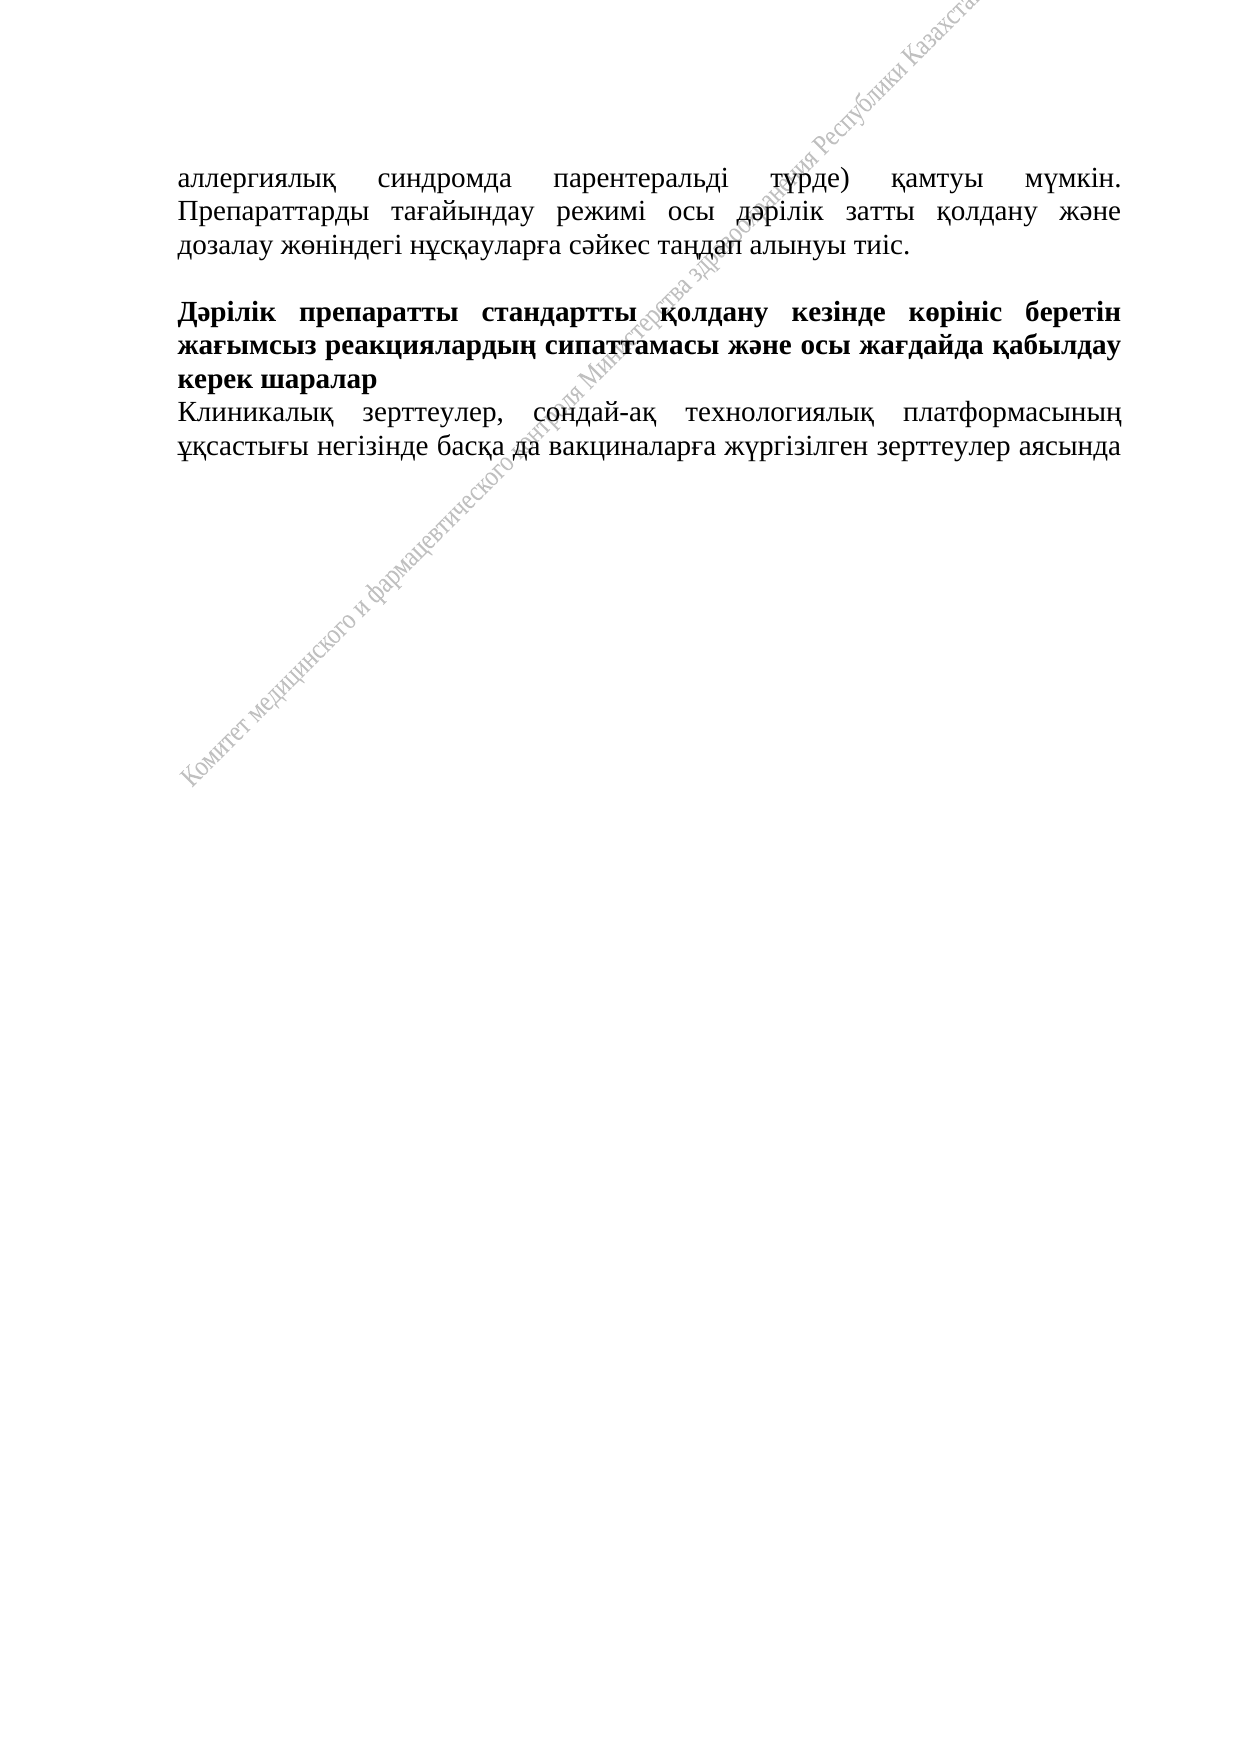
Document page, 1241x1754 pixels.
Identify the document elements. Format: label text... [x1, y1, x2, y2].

text Клиникалық зерттеулер, сондай-ақ технологиялық платформасының ұқсастығы негізінде басқа да вакциналарға жүргізілген зерттеулер аясында анықталған вакцинаны қолдануға ерекше сипатта болған жағымсыз құбылыстардың көбіне айқындылығы жеңіл немесе орташа дәрежедеде болады, вакцинациядан кейін бірінші-екінші тәулікте дамуы мүмкін және кейінгі 3 күн ішінде қайтады. [177, 394, 1122, 462]
text Осындай жағдайда емдік шаралар көрсетілімдеріне сәйкес симптоматикалық емдеуді (қызуды түсіретін/ ҚҚСП және десенсибилизациялайтын дәрілер), кортикостероидтар – айқын уытты-аллергиялық синдромда парентеральді түрде) қамтуы мүмкін. Препараттарды тағайындау режимі осы дәрілік затты қолдану және дозалау жөніндегі нұсқауларға сәйкес таңдап алынуы тиіс. [177, 160, 1122, 260]
text Дәрілік препаратты стандартты қолдану кезінде көрініс беретін жағымсыз реакциялардың сипаттамасы және осы жағдайда қабылдау керек шаралар [177, 294, 1122, 394]
